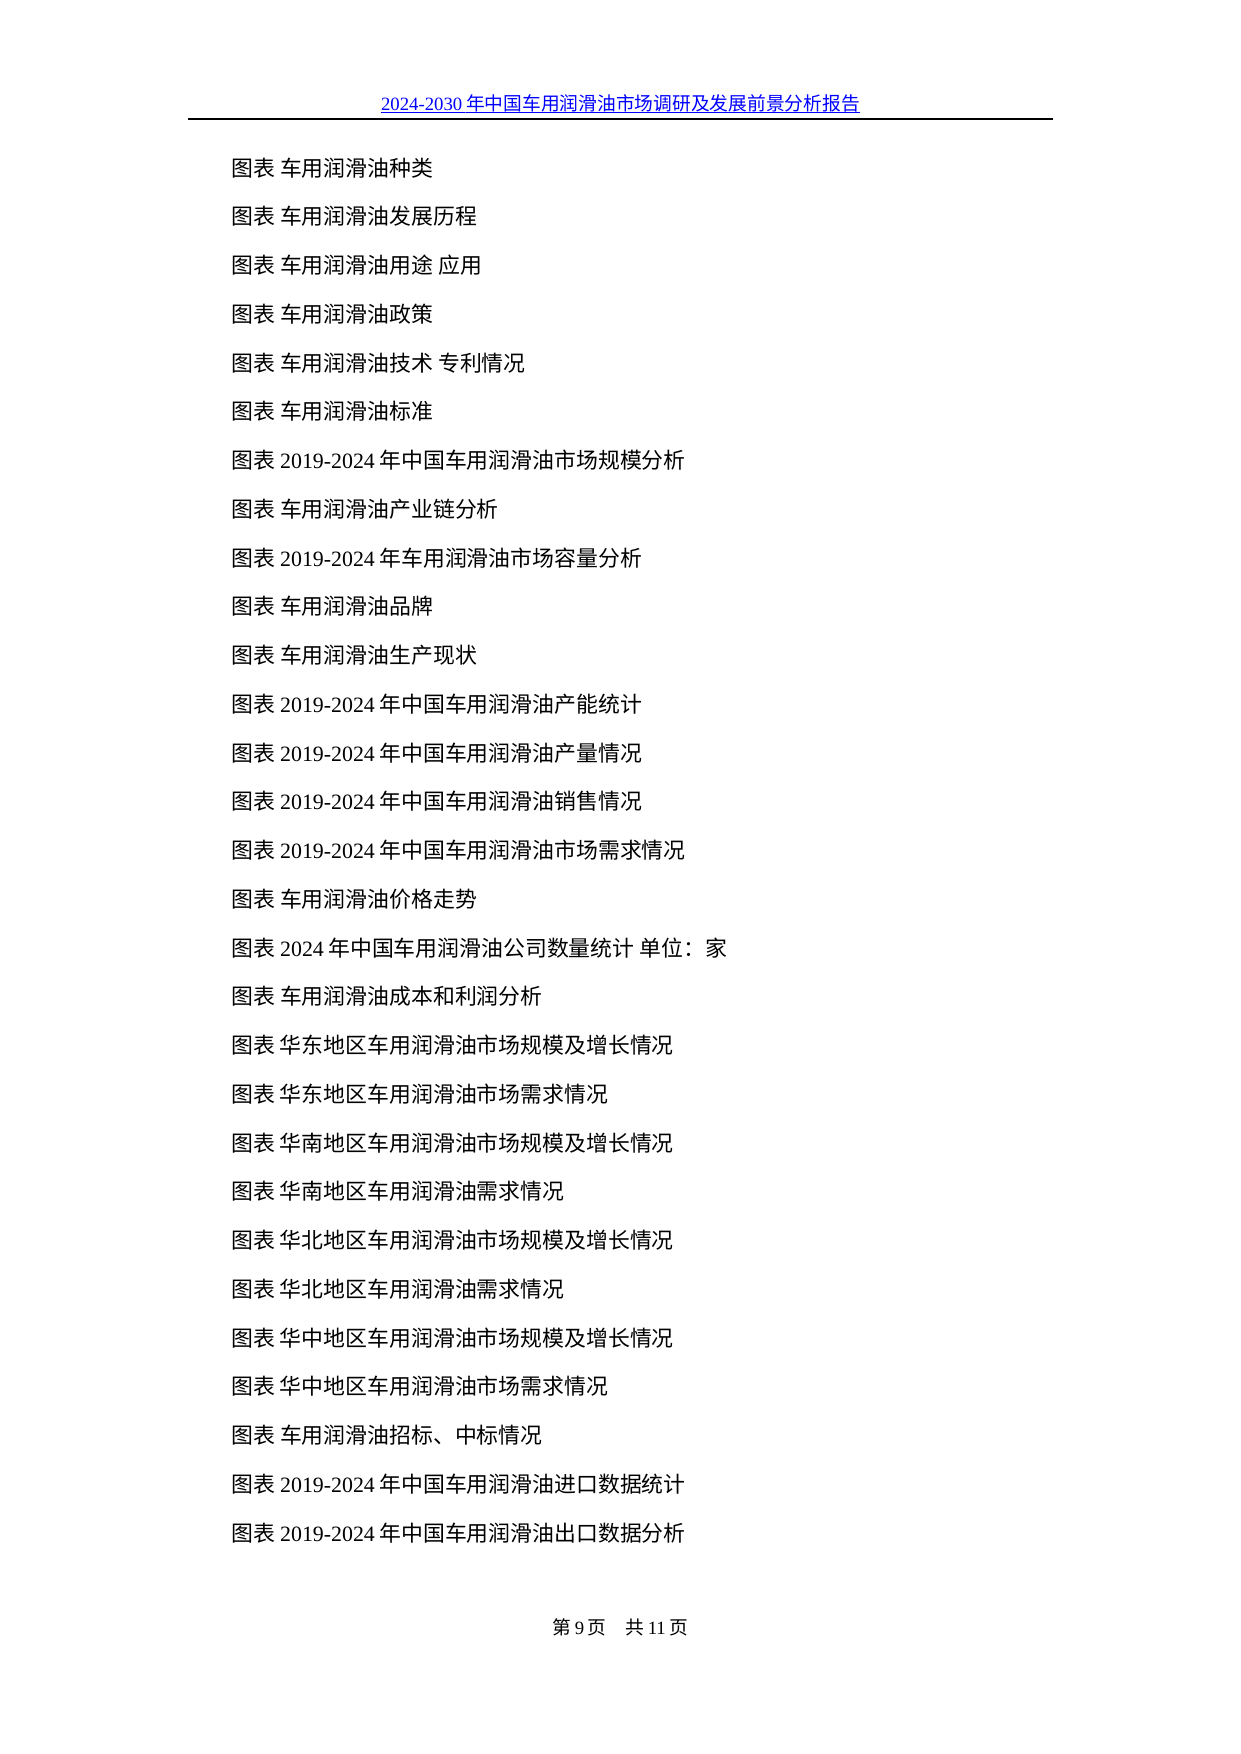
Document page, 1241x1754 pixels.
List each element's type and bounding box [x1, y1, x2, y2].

text [187, 150, 1053, 1548]
